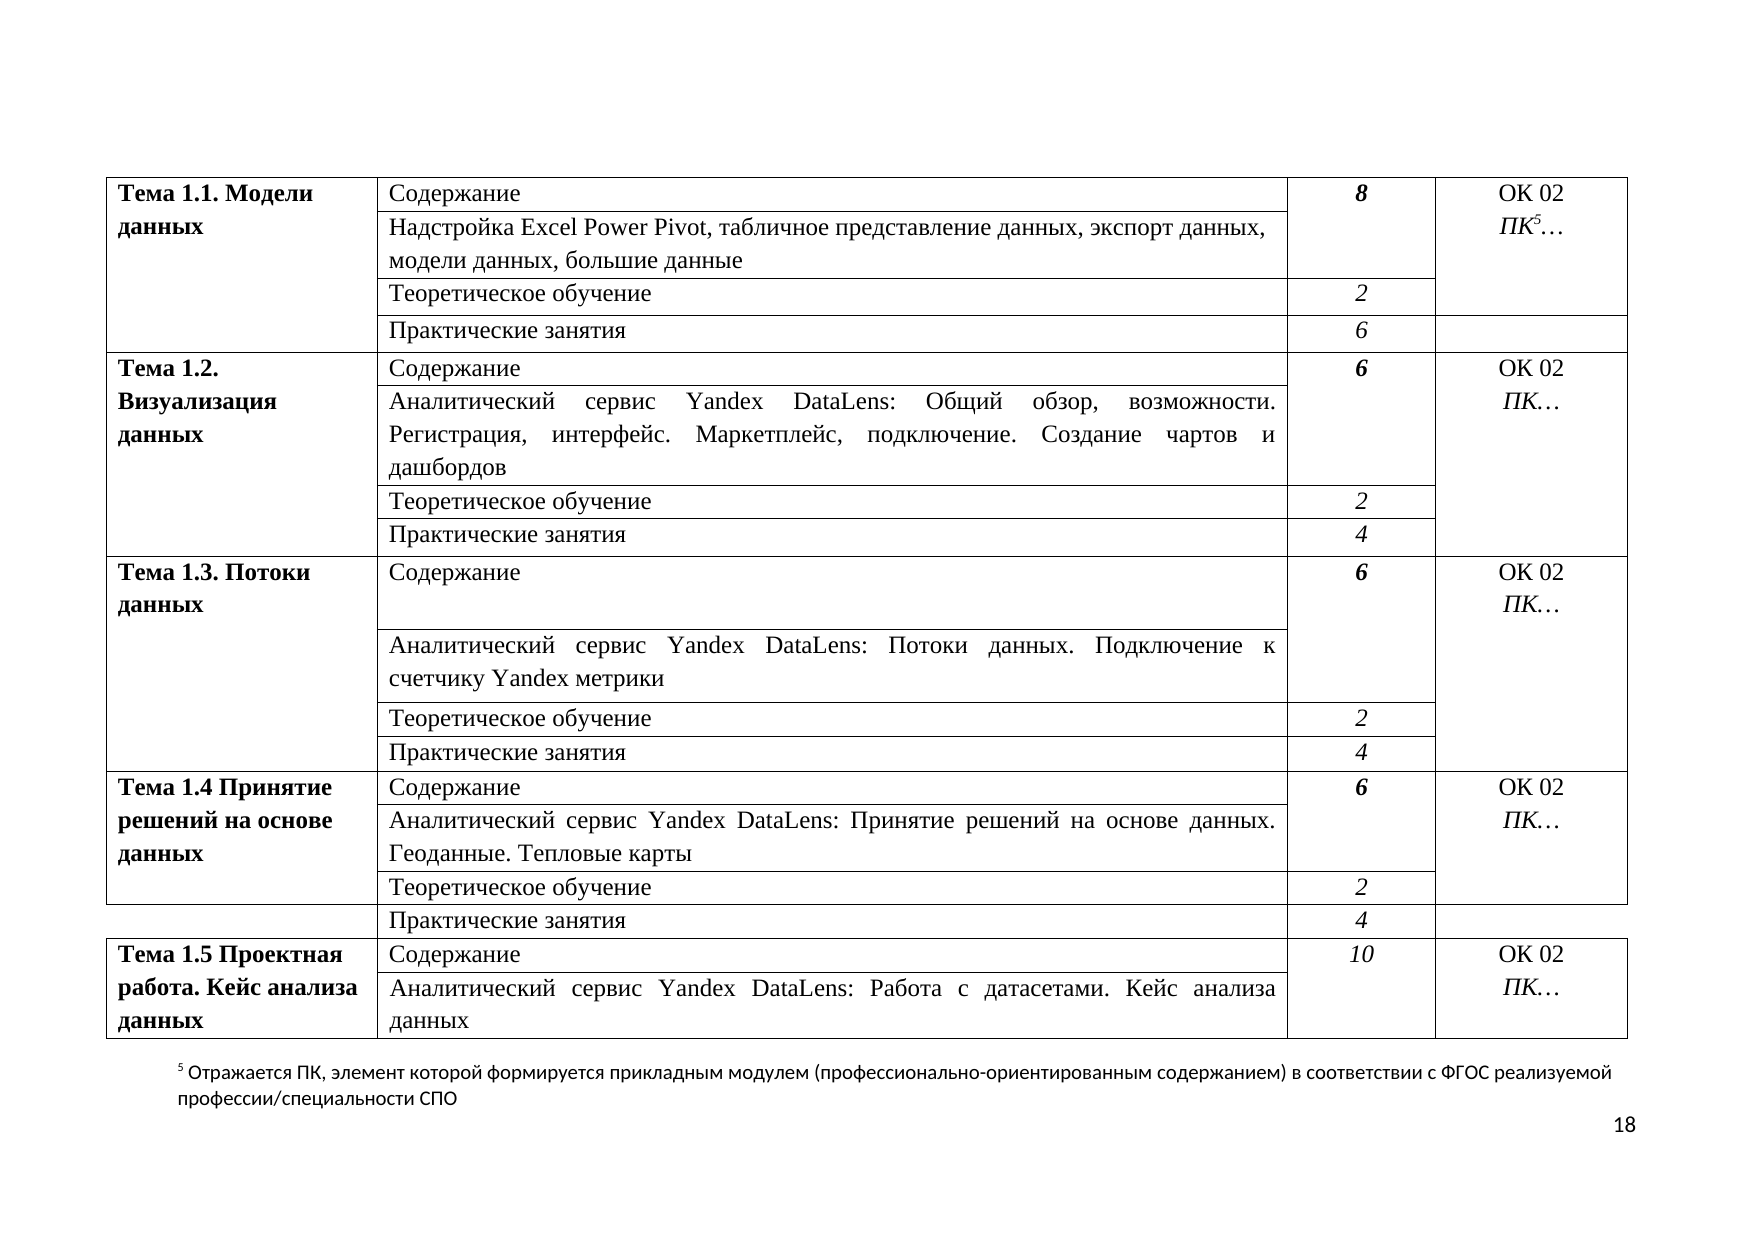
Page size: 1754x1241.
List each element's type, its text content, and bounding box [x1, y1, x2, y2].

table_cell Практические занятия [378, 905, 1287, 938]
table_cell 2 [1288, 703, 1435, 736]
table_cell Теоретическое обучение [378, 872, 1287, 904]
table_cell Тема 1.5 Проектная работа. Кейс анализа данных [107, 939, 377, 1038]
table_cell Тема 1.3. Потоки данных [107, 557, 377, 771]
table_cell Аналитический сервис Yandex DataLens: Принятие решений на основе данных. Геоданные. Тепловые карты [378, 805, 1287, 871]
table_cell 2 [1288, 872, 1435, 904]
table_cell 4 [1288, 905, 1435, 938]
table_cell Аналитический сервис Yandex DataLens: Общий обзор, возможности. Регистрация, интерфейс. Маркетплейс, подключение. Создание чартов и дашбордов [378, 386, 1287, 485]
table_cell Содержание [378, 939, 1287, 972]
table_cell Практические занятия [378, 737, 1287, 771]
table_cell [1436, 316, 1627, 352]
table_cell ОК 02 ПК… [1436, 772, 1627, 904]
table_cell 4 [1288, 737, 1435, 771]
table_cell 6 [1288, 557, 1435, 702]
table_cell 8 [1288, 178, 1435, 277]
table_cell ОК 02 ПК… [1436, 178, 1627, 314]
table_cell Содержание [378, 557, 1287, 629]
table_cell Практические занятия [378, 519, 1287, 556]
table_cell 10 [1288, 939, 1435, 1038]
table_cell ОК 02 ПК… [1436, 353, 1627, 556]
table_cell Теоретическое обучение [378, 703, 1287, 736]
table_cell Тема 1.1. Модели данных [107, 178, 377, 352]
table_cell 6 [1288, 772, 1435, 871]
table_cell Содержание [378, 353, 1287, 385]
table_cell Теоретическое обучение [378, 279, 1287, 314]
table_cell Содержание [378, 772, 1287, 804]
table_cell 2 [1288, 486, 1435, 518]
table_cell 6 [1288, 316, 1435, 352]
table_cell 6 [1288, 353, 1435, 485]
table_cell Тема 1.4 Принятие решений на основе данных [107, 772, 377, 904]
table_cell 2 [1288, 279, 1435, 314]
table_cell Аналитический сервис Yandex DataLens: Работа с датасетами. Кейс анализа данных [378, 973, 1287, 1038]
table_cell ОК 02 ПК… [1436, 557, 1627, 771]
table_cell 4 [1288, 519, 1435, 556]
table_cell Содержание [378, 178, 1287, 211]
table_cell Аналитический сервис Yandex DataLens: Потоки данных. Подключение к счетчику Yandex метрики [378, 630, 1287, 702]
table_cell Теоретическое обучение [378, 486, 1287, 518]
table_cell Надстройка Excel Power Pivot, табличное представление данных, экспорт данных, модели данных, большие данные [378, 212, 1287, 277]
table_cell ОК 02 ПК… [1436, 939, 1627, 1038]
table_cell Практические занятия [378, 316, 1287, 352]
table_cell Тема 1.2. Визуализация данных [107, 353, 377, 556]
